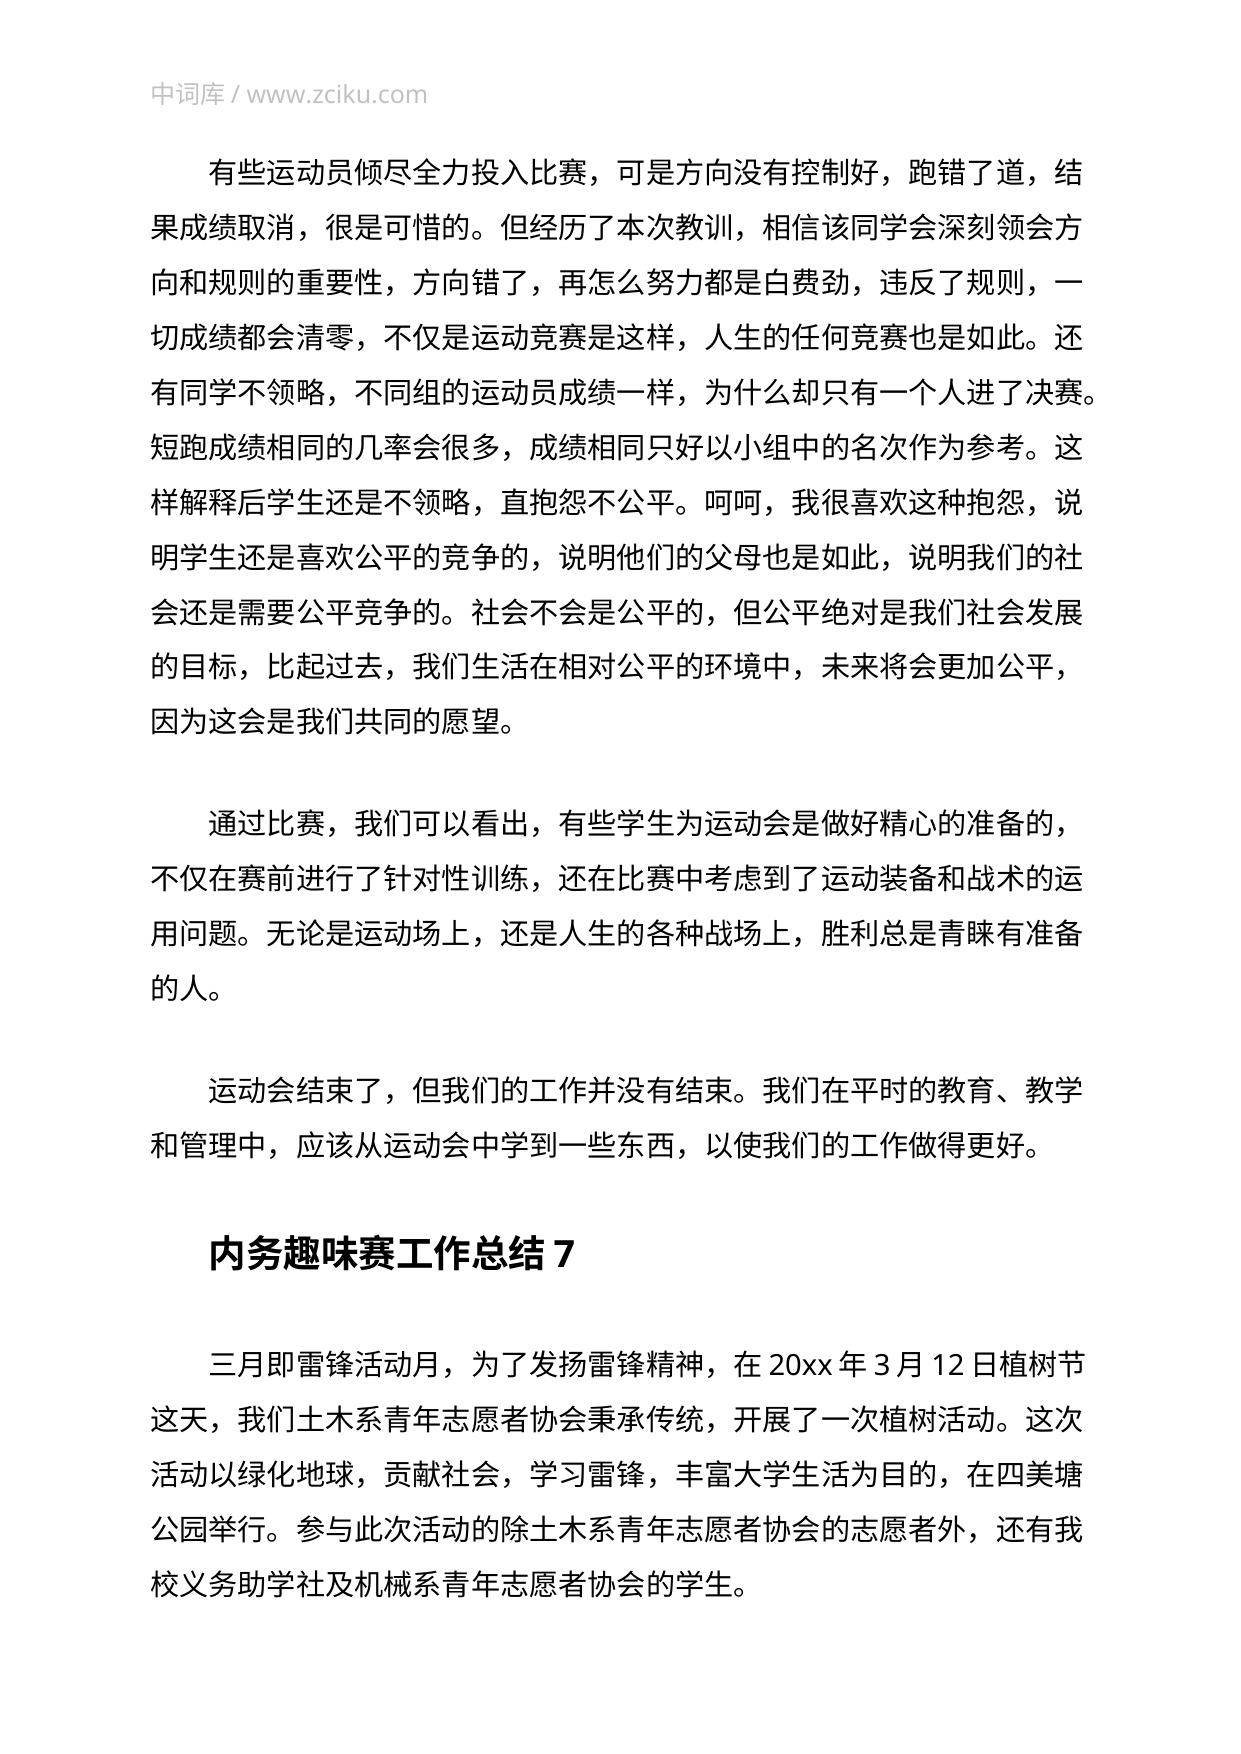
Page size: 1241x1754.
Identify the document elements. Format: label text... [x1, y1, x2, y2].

text 有些运动员倾尽全力投入比赛，可是方向没有控制好，跑错了道，结果成绩取消，很是可惜的。但经历了本次教训，相信该同学会深刻领会方向和规则的重要性，方向错了，再怎么努力都是白费劲，违反了规则，一切成绩都会清零，不仅是运动竞赛是这样，人生的任何竞赛也是如此。还有同学不领略，不同组的运动员成绩一样，为什么却只有一个人进了决赛。短跑成绩相同的几率会很多，成绩相同只好以小组中的名次作为参考。这样解释后学生还是不领略，直抱怨不公平。呵呵，我很喜欢这种抱怨，说明学生还是喜欢公平的竞争的，说明他们的父母也是如此，说明我们的社会还是需要公平竞争的。社会不会是公平的，但公平绝对是我们社会发展的目标，比起过去，我们生活在相对公平的环境中，未来将会更加公平，因为这会是我们共同的愿望。 [150, 150, 1090, 741]
text 三月即雷锋活动月，为了发扬雷锋精神，在20xx年3月12日植树节这天，我们土木系青年志愿者协会秉承传统，开展了一次植树活动。这次活动以绿化地球，贡献社会，学习雷锋，丰富大学生活为目的，在四美塘公园举行。参与此次活动的除土木系青年志愿者协会的志愿者外，还有我校义务助学社及机械系青年志愿者协会的学生。 [150, 1341, 1090, 1603]
text 内务趣味赛工作总结7 [150, 1224, 1090, 1278]
text 运动会结束了，但我们的工作并没有结束。我们在平时的教育、教学和管理中，应该从运动会中学到一些东西，以使我们的工作做得更好。 [150, 1067, 1090, 1164]
text 通过比赛，我们可以看出，有些学生为运动会是做好精心的准备的，不仅在赛前进行了针对性训练，还在比赛中考虑到了运动装备和战术的运用问题。无论是运动场上，还是人生的各种战场上，胜利总是青睐有准备的人。 [150, 801, 1090, 1008]
